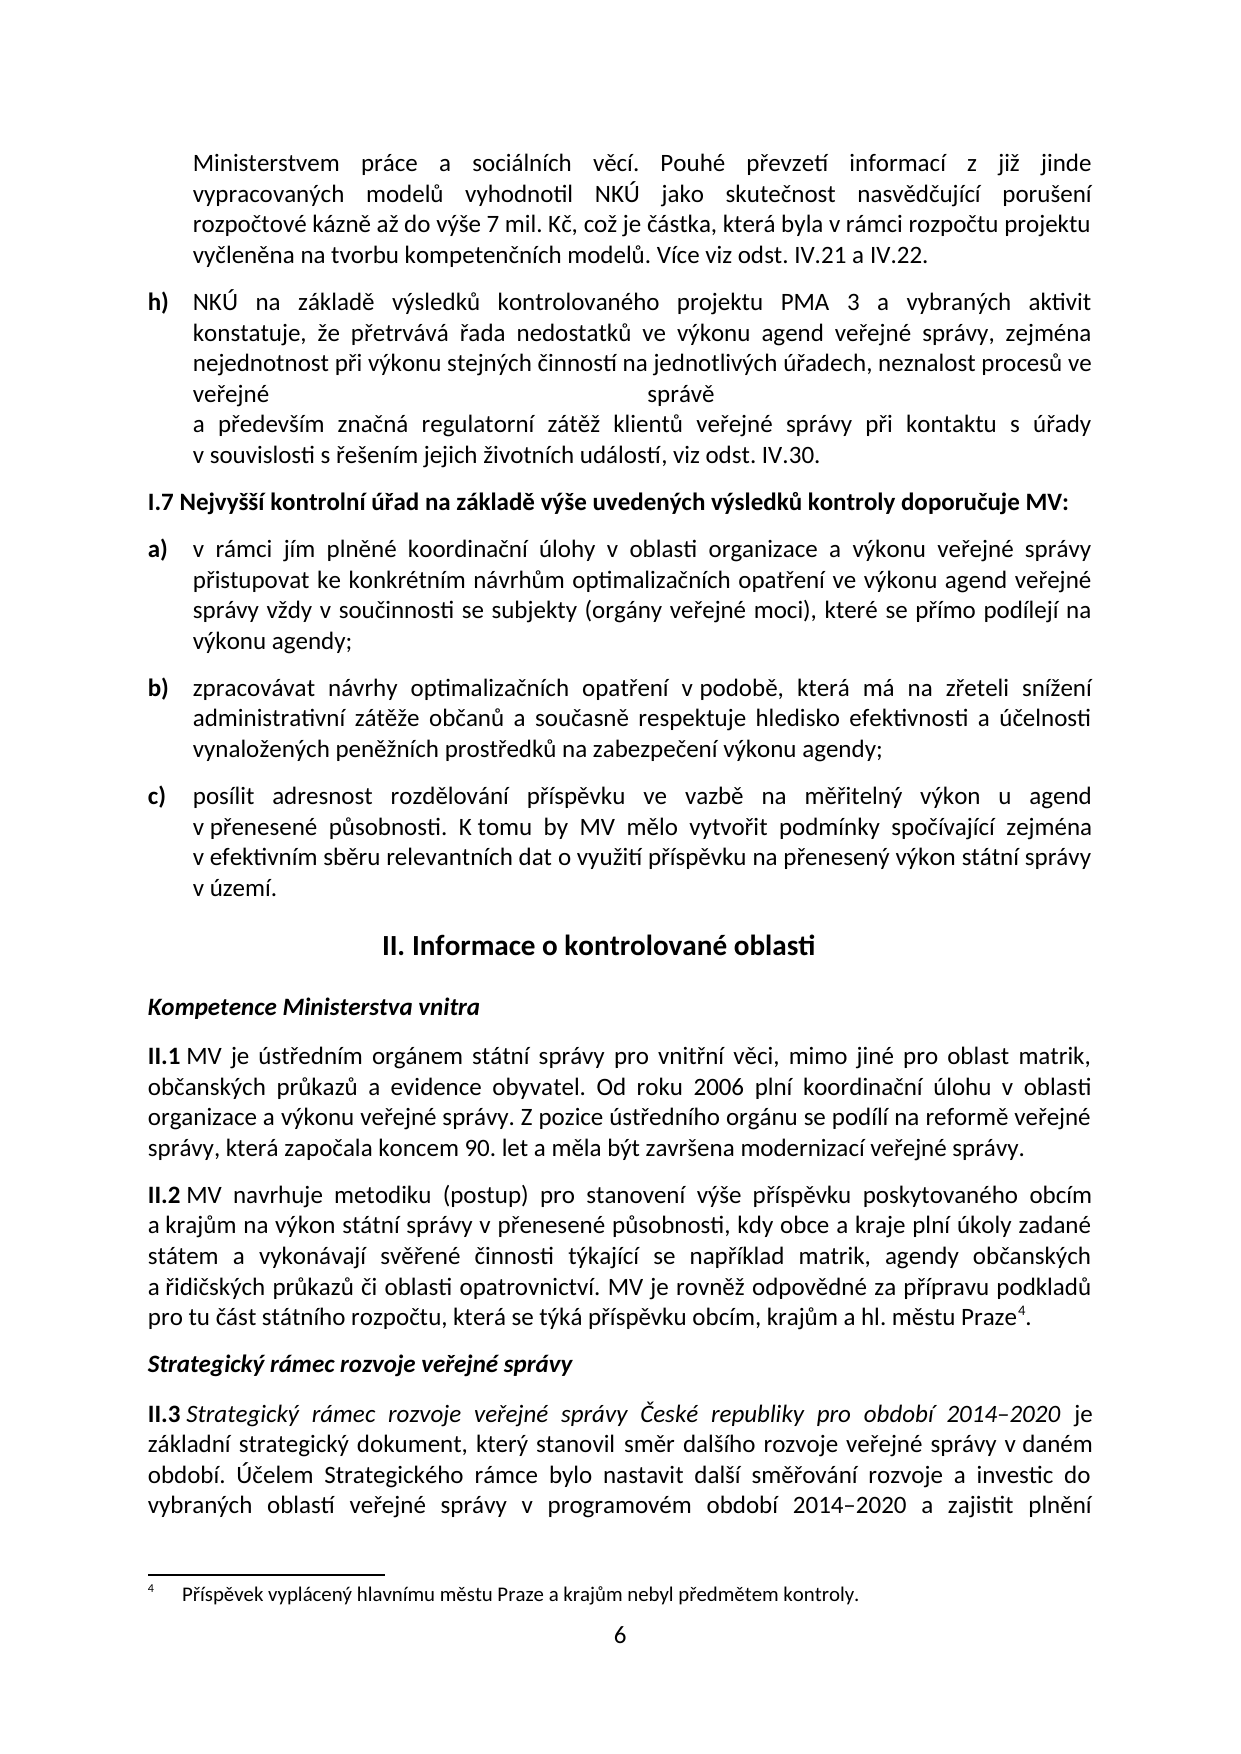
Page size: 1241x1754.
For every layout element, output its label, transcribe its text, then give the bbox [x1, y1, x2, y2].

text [148, 1398, 1093, 1520]
list v rámci jím plněné koordinační úlohy v oblasti organizace a výkonu veřejné správy přistupovat ke konkrétním návrhům optimalizačních opatření ve výkonu agend veřejné správy vždy v součinnosti se subjekty (orgány veřejné moci), které se přímo podílejí na výkonu agendy; [148, 533, 1093, 655]
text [148, 148, 1093, 270]
list zpracovávat návrhy optimalizačních opatření v podobě, která má na zřeteli snížení administrativní zátěže občanů a současně respektuje hledisko efektivnosti a účelnosti vynaložených peněžních prostředků na zabezpečení výkonu agendy; [148, 672, 1093, 764]
subtitle Informace o kontrolované oblasti [104, 927, 1093, 963]
text Nejvyšší kontrolní úřad na základě výše uvedených výsledků kontroly doporučuje MV: [148, 486, 1093, 517]
text posílit adresnost rozdělování příspěvku ve vazbě na měřitelný výkon u agend v přenesené působnosti. K tomu by MV mělo vytvořit podmínky spočívající zejména v efektivním sběru relevantních dat o využití příspěvku na přenesený výkon státní správy v území. [148, 780, 1093, 902]
text Strategický rámec rozvoje veřejné správy [148, 1348, 1093, 1379]
text NKÚ na základě výsledků kontrolovaného projektu PMA 3 a vybraných aktivit konstatuje, že přetrvává řada nedostatků ve výkonu agend veřejné správy, zejména nejednotnost při výkonu stejných činností na jednotlivých úřadech, neznalost procesů ve veřejné správě a především značná regulatorní zátěž klientů veřejné správy při kontaktu s úřady v souvislosti s řešením jejich životních událostí, viz odst. IV.30. [148, 286, 1093, 469]
text MV navrhuje metodiku (postup) pro stanovení výše příspěvku poskytovaného obcím a krajům na výkon státní správy v přenesené působnosti, kdy obce a kraje plní úkoly zadané státem a vykonávají svěřené činnosti týkající se například matrik, agendy občanských a řidičských průkazů či oblasti opatrovnictví. MV je rovněž odpovědné za přípravu podkladů pro tu část státního rozpočtu, která se týká příspěvku obcím, krajům a hl. městu Praze. [148, 1179, 1093, 1332]
text Kompetence Ministerstva vnitra [148, 991, 1093, 1021]
text MV je ústředním orgánem státní správy pro vnitřní věci, mimo jiné pro oblast matrik, občanských průkazů a evidence obyvatel. Od roku 2006 plní koordinační úlohu v oblasti organizace a výkonu veřejné správy. Z pozice ústředního orgánu se podílí na reformě veřejné správy, která započala koncem 90. let a měla být završena modernizací veřejné správy. [148, 1040, 1093, 1162]
